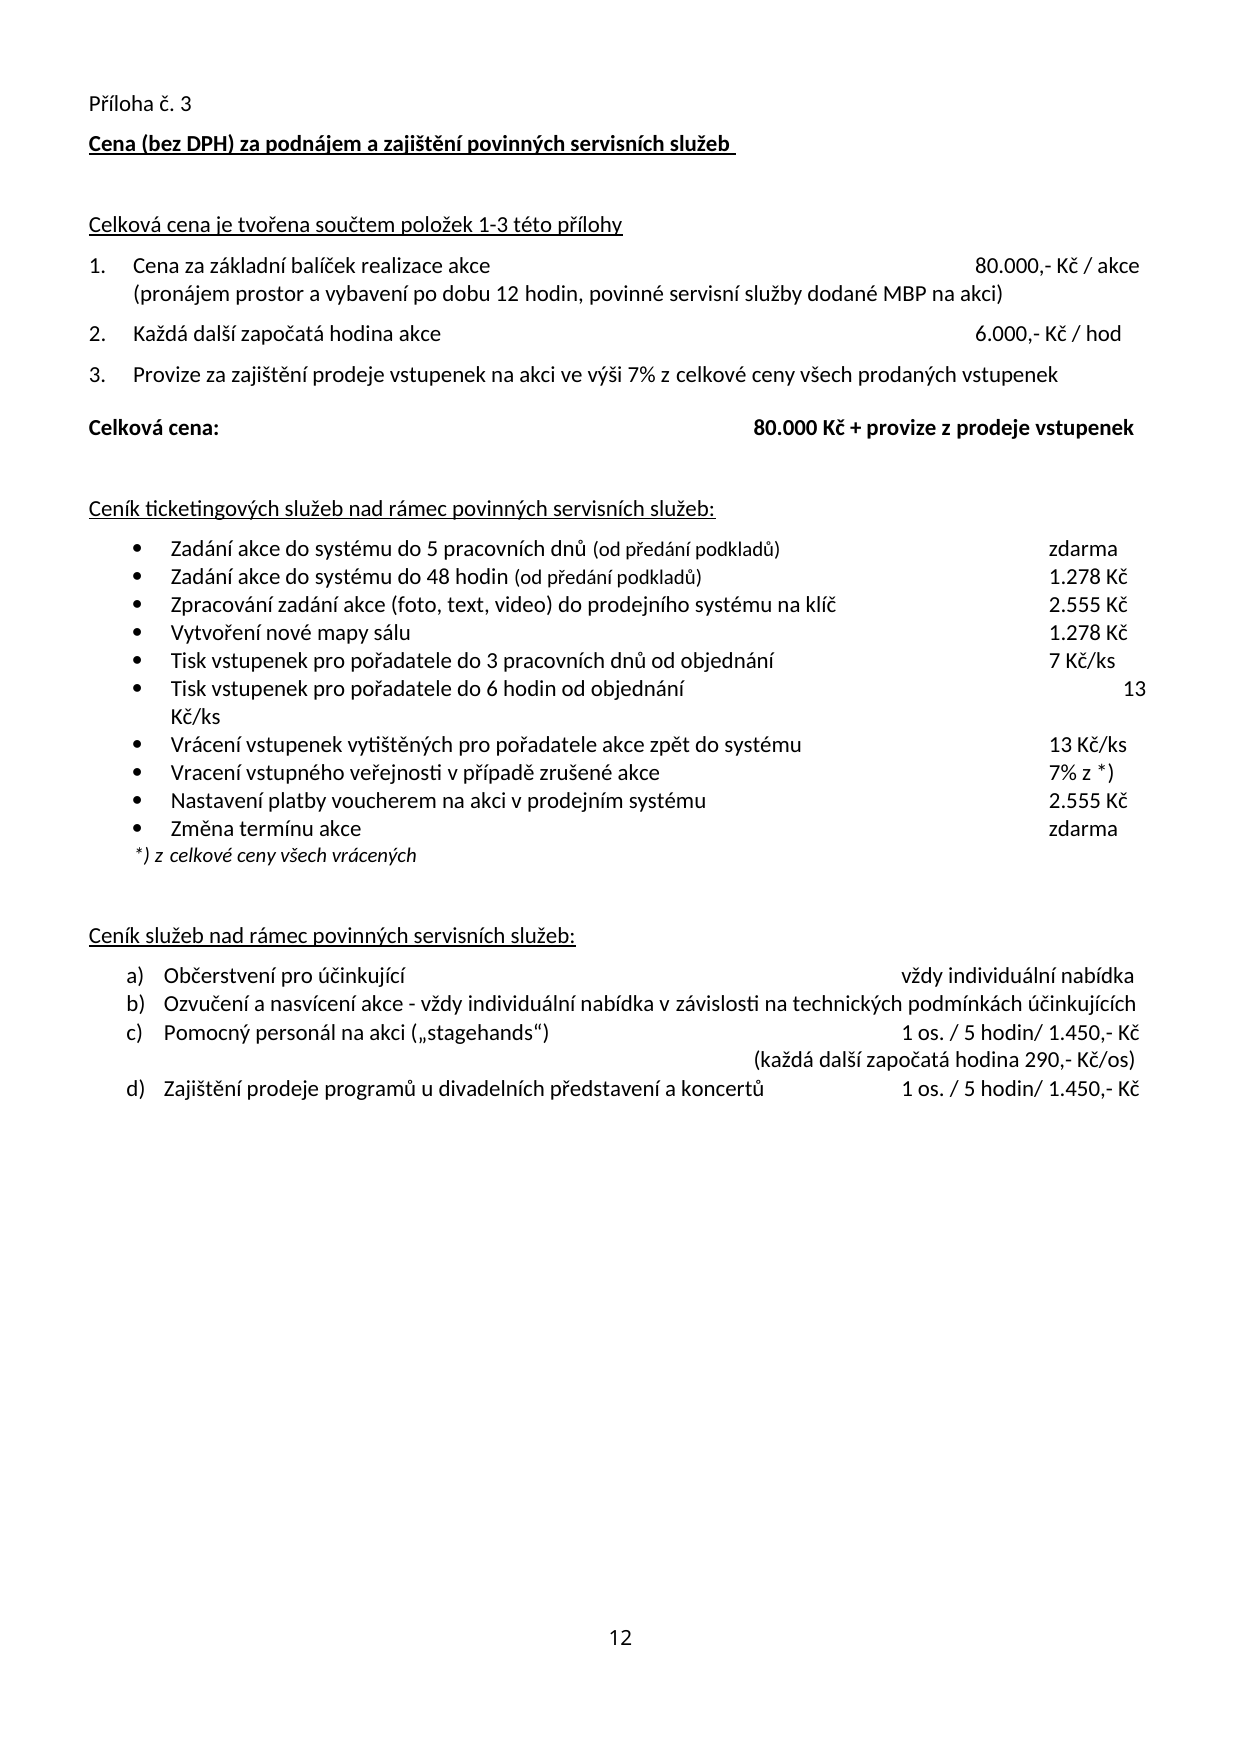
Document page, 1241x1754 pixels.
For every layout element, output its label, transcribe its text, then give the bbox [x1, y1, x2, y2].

text (pronájem prostor a vybavení po dobu 12 hodin, povinné servisní služby dodané MBP na akci) [133, 279, 1152, 307]
list Nastavení platby voucherem na akci v prodejním systému 2.555 Kč [133, 787, 1152, 814]
list Tisk vstupenek pro pořadatele do 3 pracovních dnů od objednání 7 Kč/ks [133, 646, 1152, 674]
text Ceník ticketingových služeb nad rámec povinných servisních služeb: [89, 494, 1152, 522]
list Zadání akce do systému do 48 hodin (od předání podkladů) 1.278 Kč [133, 562, 1152, 590]
text Příloha č. 3 [89, 89, 1152, 117]
list Tisk vstupenek pro pořadatele do 6 hodin od objednání 13 Kč/ks [133, 674, 1152, 731]
text (každá další započatá hodina 290,- Kč/os) [164, 1046, 1152, 1074]
list Změna termínu akce zdarma [133, 814, 1152, 843]
text Celková cena: 80.000 Kč + provize z prodeje vstupenek [88, 413, 1152, 441]
list Cena za základní balíček realizace akce 80.000,- Kč / akce [88, 251, 1152, 279]
list Provize za zajištění prodeje vstupenek na akci ve výši 7% z celkové ceny všech prodaných vstupenek [88, 360, 1152, 388]
list Vracení vstupného veřejnosti v případě zrušené akce 7% z *) [133, 758, 1152, 787]
list Vytvoření nové mapy sálu 1.278 Kč [133, 618, 1152, 646]
list Každá další započatá hodina akce 6.000,- Kč / hod [89, 319, 1152, 347]
list Pomocný personál na akci („stagehands“) 1 os. / 5 hodin/ 1.450,- Kč [126, 1018, 1152, 1046]
list Zadání akce do systému do 5 pracovních dnů (od předání podkladů) zdarma [133, 534, 1152, 562]
list Občerstvení pro účinkující vždy individuální nabídka [126, 962, 1152, 989]
list Ozvučení a nasvícení akce - vždy individuální nabídka v závislosti na technických podmínkách účinkujících [126, 989, 1152, 1018]
list Zajištění prodeje programů u divadelních představení a koncertů 1 os. / 5 hodin/ 1.450,- Kč [126, 1074, 1152, 1102]
list Vrácení vstupenek vytištěných pro pořadatele akce zpět do systému 13 Kč/ks [133, 731, 1152, 758]
text Ceník služeb nad rámec povinných servisních služeb: [89, 921, 1152, 949]
text Celková cena je tvořena součtem položek 1-3 této přílohy [89, 210, 1152, 238]
text *) z celkové ceny všech vrácených [133, 843, 1152, 868]
list Zpracování zadání akce (foto, text, video) do prodejního systému na klíč 2.555 Kč [133, 590, 1152, 618]
text Cena (bez DPH) za podnájem a zajištění povinných servisních služeb [89, 129, 1152, 157]
